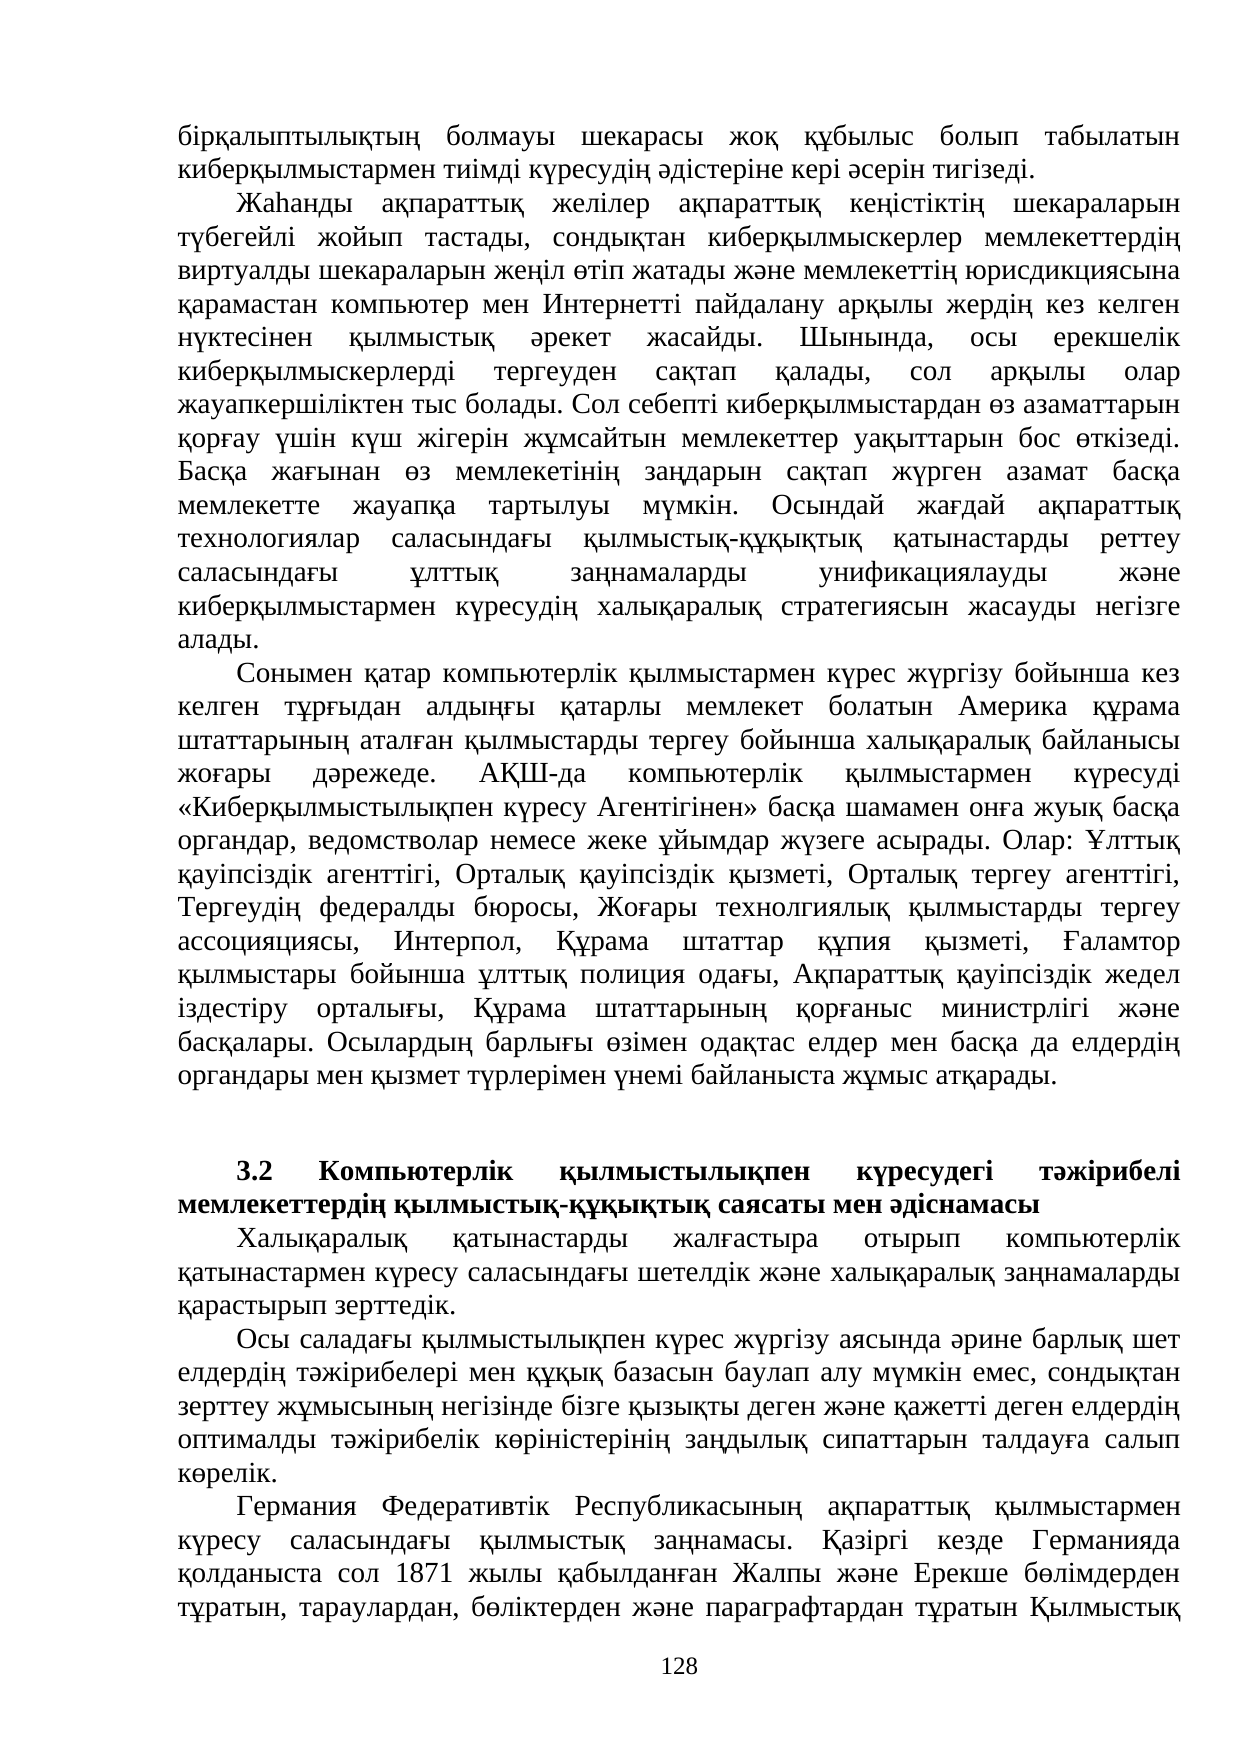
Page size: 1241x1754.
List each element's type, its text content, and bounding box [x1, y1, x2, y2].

text 3.2 Компьютерлік қылмыстылықпен күресудегі тәжірибелі мемлекеттердің қылмыстық-құқықтық саясаты мен әдіснамасы [177, 1153, 1181, 1220]
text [177, 118, 1181, 185]
text Сонымен қатар компьютерлік қылмыстармен күрес жүргізу бойынша кез келген тұрғыдан алдыңғы қатарлы мемлекет болатын Америка құрама штаттарының аталған қылмыстарды тергеу бойынша халықаралық байланысы жоғары дәрежеде. АҚШ-да компьютерлік қылмыстармен күресуді «Киберқылмыстылықпен күресу Агентігінен» басқа шамамен онға жуық басқа органдар, ведомстволар немесе жеке ұйымдар жүзеге асырады. Олар: Ұлттық қауіпсіздік агенттігі, Орталық қауіпсіздік қызметі, Орталық тергеу агенттігі, Тергеудің федералды бюросы, Жоғары технолгиялық қылмыстарды тергеу ассоцияциясы, Интерпол, Құрама штаттар құпия қызметі, Ғаламтор қылмыстары бойынша ұлттық полиция одағы, Ақпараттық қауіпсіздік жедел іздестіру орталығы, Құрама штаттарының қорғаныс министрлігі және басқалары. Осылардың барлығы өзімен одақтас елдер мен басқа да елдердің органдары мен қызмет түрлерімен үнемі байланыста жұмыс атқарады. [177, 655, 1181, 1091]
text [177, 1488, 1181, 1623]
text Жаһанды ақпараттық желілер ақпараттық кеңістіктің шекараларын түбегейлі жойып тастады, сондықтан киберқылмыскерлер мемлекеттердің виртуалды шекараларын жеңіл өтіп жатады және мемлекеттің юрисдикциясына қарамастан компьютер мен Интернетті пайдалану арқылы жердің кез келген нүктесінен қылмыстық әрекет жасайды. Шынында, осы ерекшелік киберқылмыскерлерді тергеуден сақтап қалады, сол арқылы олар жауапкершіліктен тыс болады. Сол себепті киберқылмыстардан өз азаматтарын қорғау үшін күш жігерін жұмсайтын мемлекеттер уақыттарын бос өткізеді. Басқа жағынан өз мемлекетінің заңдарын сақтап жүрген азамат басқа мемлекетте жауапқа тартылуы мүмкін. Осындай жағдай ақпараттық технологиялар саласындағы қылмыстық-құқықтық қатынастарды реттеу саласындағы ұлттық заңнамаларды унификациялауды және киберқылмыстармен күресудің халықаралық стратегиясын жасауды негізге алады. [177, 185, 1181, 655]
text Осы саладағы қылмыстылықпен күрес жүргізу аясында әрине барлық шет елдердің тәжірибелері мен құқық базасын баулап алу мүмкін емес, сондықтан зерттеу жұмысының негізінде бізге қызықты деген және қажетті деген елдердің оптималды тәжірибелік көріністерінің заңдылық сипаттарын талдауға салып көрелік. [177, 1321, 1181, 1488]
text Халықаралық қатынастарды жалғастыра отырып компьютерлік қатынастармен күресу саласындағы шетелдік және халықаралық заңнамаларды қарастырып зерттедік. [177, 1220, 1181, 1321]
